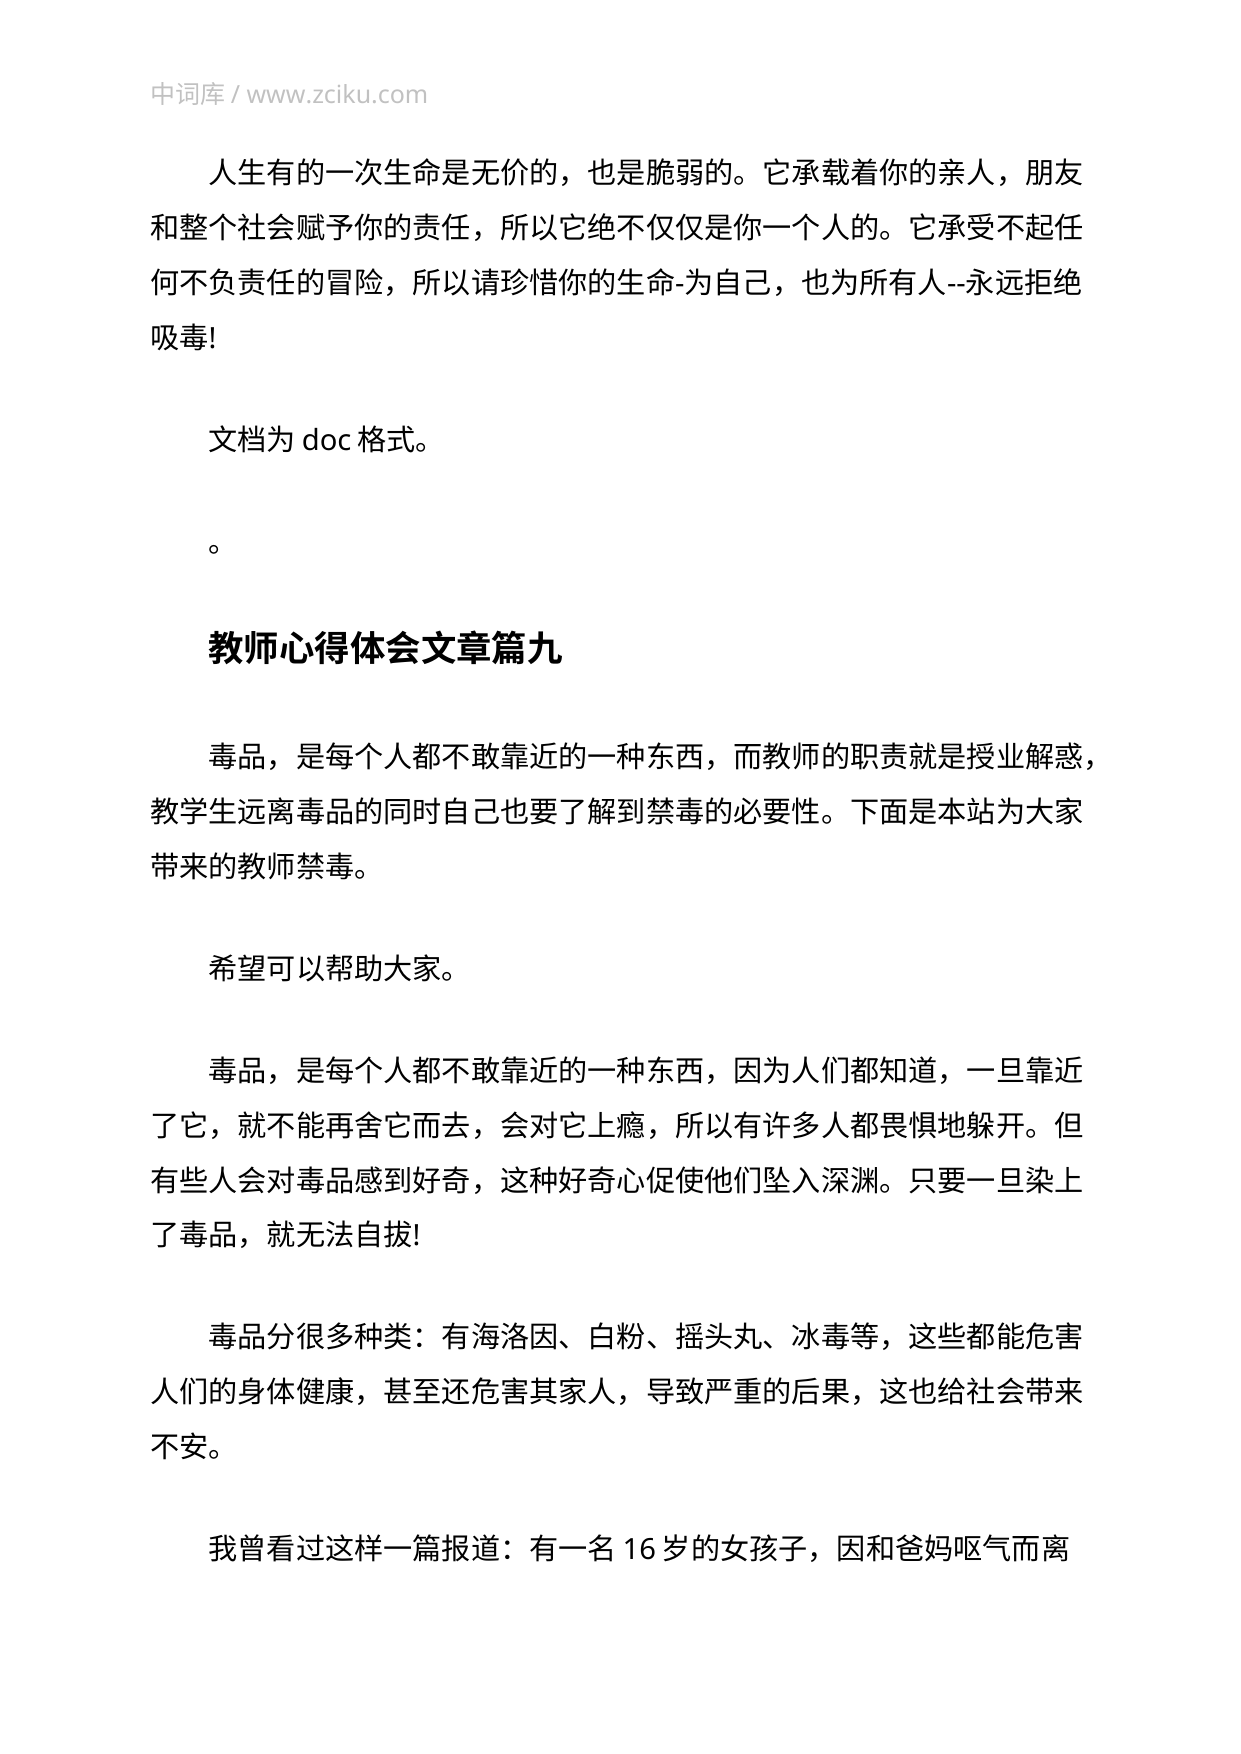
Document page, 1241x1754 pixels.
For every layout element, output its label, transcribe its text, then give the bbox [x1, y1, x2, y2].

text 希望可以帮助大家。 [150, 946, 1090, 988]
text 毒品，是每个人都不敢靠近的一种东西，因为人们都知道，一旦靠近了它，就不能再舍它而去，会对它上瘾，所以有许多人都畏惧地躲开。但有些人会对毒品感到好奇，这种好奇心促使他们坠入深渊。只要一旦染上了毒品，就无法自拔! [150, 1047, 1090, 1254]
text 教师心得体会文章篇九 [150, 621, 1090, 672]
text 人生有的一次生命是无价的，也是脆弱的。它承载着你的亲人，朋友和整个社会赋予你的责任，所以它绝不仅仅是你一个人的。它承受不起任何不负责任的冒险，所以请珍惜你的生命-为自己，也为所有人--永远拒绝吸毒! [150, 150, 1090, 357]
text 文档为doc格式。 [150, 417, 1090, 459]
text 毒品分很多种类：有海洛因、白粉、摇头丸、冰毒等，这些都能危害人们的身体健康，甚至还危害其家人，导致严重的后果，这也给社会带来不安。 [150, 1314, 1090, 1466]
text 毒品，是每个人都不敢靠近的一种东西，而教师的职责就是授业解惑，教学生远离毒品的同时自己也要了解到禁毒的必要性。下面是本站为大家带来的教师禁毒。 [150, 734, 1090, 886]
text 。 [150, 519, 1090, 561]
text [150, 1526, 1090, 1568]
